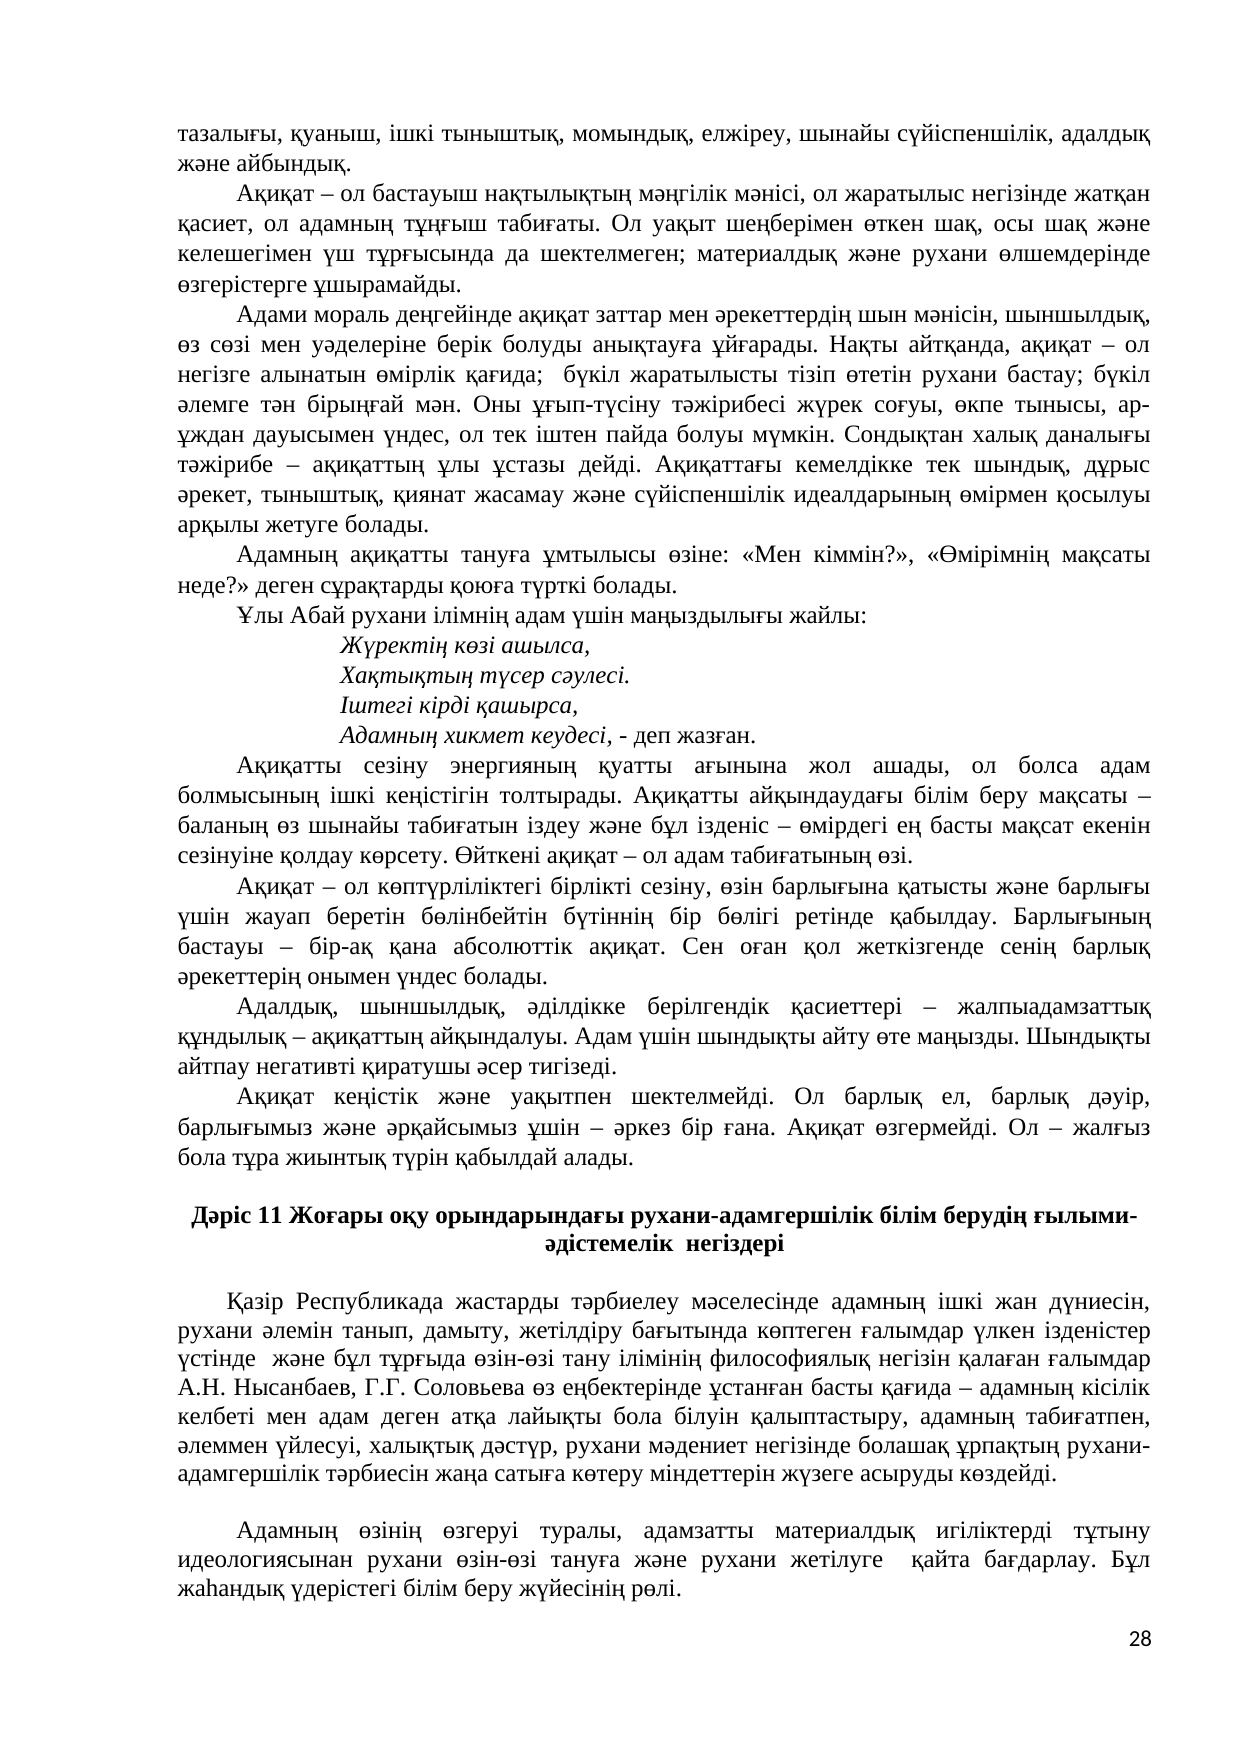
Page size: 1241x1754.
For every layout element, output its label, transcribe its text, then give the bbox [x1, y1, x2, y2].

text Ақиқатты сезіну энергияның қуатты ағынына жол ашады, ол болса адам болмысының ішкі кеңістігін толтырады. Ақиқатты айқындаудағы білім беру мақсаты – баланың өз шынайы табиғатын іздеу және бұл ізденіс – өмірдегі ең басты мақсат екенін сезінуіне қолдау көрсету. Өйткені ақиқат – ол адам табиғатының өзі. [177, 750, 1152, 869]
text Хақтықтың түсер сәулесі. [177, 660, 1152, 689]
text Ақиқат – ол бастауыш нақтылықтың мәңгілік мәнісі, ол жаратылыс негізінде жатқан қасиет, ол адамның тұңғыш табиғаты. Ол уақыт шеңберімен өткен шақ, осы шақ және келешегімен үш тұрғысында да шектелмеген; материалдық және рухани өлшемдерінде өзгерістерге ұшырамайды. [177, 178, 1152, 297]
text Ақиқат кеңістік және уақытпен шектелмейді. Ол барлық ел, барлық дәуір, барлығымыз және әрқайсымыз ұшін – әркез бір ғана. Ақиқат өзгермейді. Ол – жалғыз бола тұра жиынтық түрін қабылдай алады. [177, 1081, 1152, 1170]
text Іштегі кірді қашырса, [177, 690, 1152, 719]
text Дәріс 11 Жоғары оқу орындарындағы рухани-адамгершілік білім берудің ғылыми-әдістемелік негіздері [177, 1200, 1152, 1257]
text Ақиқат – ол көптүрліліктегі бірлікті сезіну, өзін барлығына қатысты және барлығы үшін жауап беретін бөлінбейтін бүтіннің бір бөлігі ретінде қабылдау. Барлығының бастауы – бір-ақ қана абсолюттік ақиқат. Сен оған қол жеткізгенде сенің барлық әрекеттерің онымен үндес болады. [177, 871, 1152, 990]
text Жүректің көзі ашылса, [177, 630, 1152, 659]
text Адами мораль деңгейінде ақиқат заттар мен әрекеттердің шын мәнісін, шыншылдық, өз сөзі мен уәделеріне берік болуды анықтауға ұйғарады. Нақты айтқанда, ақиқат – ол негізге алынатын өмірлік қағида; бүкіл жаратылысты тізіп өтетін рухани бастау; бүкіл әлемге тән бірыңғай мән. Оны ұғып-түсіну тәжірибесі жүрек соғуы, өкпе тынысы, ар-ұждан дауысымен үндес, ол тек іштен пайда болуы мүмкін. Сондықтан халық даналығы тәжірибе – ақиқаттың ұлы ұстазы дейді. Ақиқаттағы кемелдікке тек шындық, дұрыс әрекет, тыныштық, қиянат жасамау және сүйіспеншілік идеалдарының өмірмен қосылуы арқылы жетуге болады. [177, 299, 1152, 538]
text Адамның өзінің өзгеруі туралы, адамзатты материалдық игіліктерді тұтыну идеологиясынан рухани өзін-өзі тануға және рухани жетілуге қайта бағдарлау. Бұл жаһандық үдерістегі білім беру жүйесінің рөлі. [177, 1515, 1152, 1602]
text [177, 118, 1152, 177]
text Ұлы Абай рухани ілімнің адам үшін маңыздылығы жайлы: [177, 600, 1152, 628]
text Адамның ақиқатты тануға ұмтылысы өзіне: «Мен кіммін?», «Өмірімнің мақсаты неде?» деген сұрақтарды қоюға түрткі болады. [177, 539, 1152, 598]
text Адамның хикмет кеудесі, - деп жазған. [177, 720, 1152, 749]
text Қазір Республикада жастарды тәрбиелеу мәселесінде адамның ішкі жан дүниесін, рухани әлемін танып, дамыту, жетілдіру бағытында көптеген ғалымдар үлкен ізденістер үстінде және бұл тұрғыда өзін-өзі тану ілімінің философиялық негізін қалаған ғалымдар А.Н. Нысанбаев, Г.Г. Соловьева өз еңбектерінде ұстанған басты қағида – адамның кісілік келбеті мен адам деген атқа лайықты бола білуін қалыптастыру, адамның табиғатпен, әлеммен үйлесуі, халықтық дәстүр, рухани мәдениет негізінде болашақ ұрпақтың рухани-адамгершілік тәрбиесін жаңа сатыға көтеру міндеттерін жүзеге асыруды көздейді. [177, 1286, 1152, 1487]
text Адалдық, шыншылдық, әділдікке берілгендік қасиеттері – жалпыадамзаттық құндылық – ақиқаттың айқындалуы. Адам үшін шындықты айту өте маңызды. Шындықты айтпау негативті қиратушы әсер тигізеді. [177, 991, 1152, 1080]
